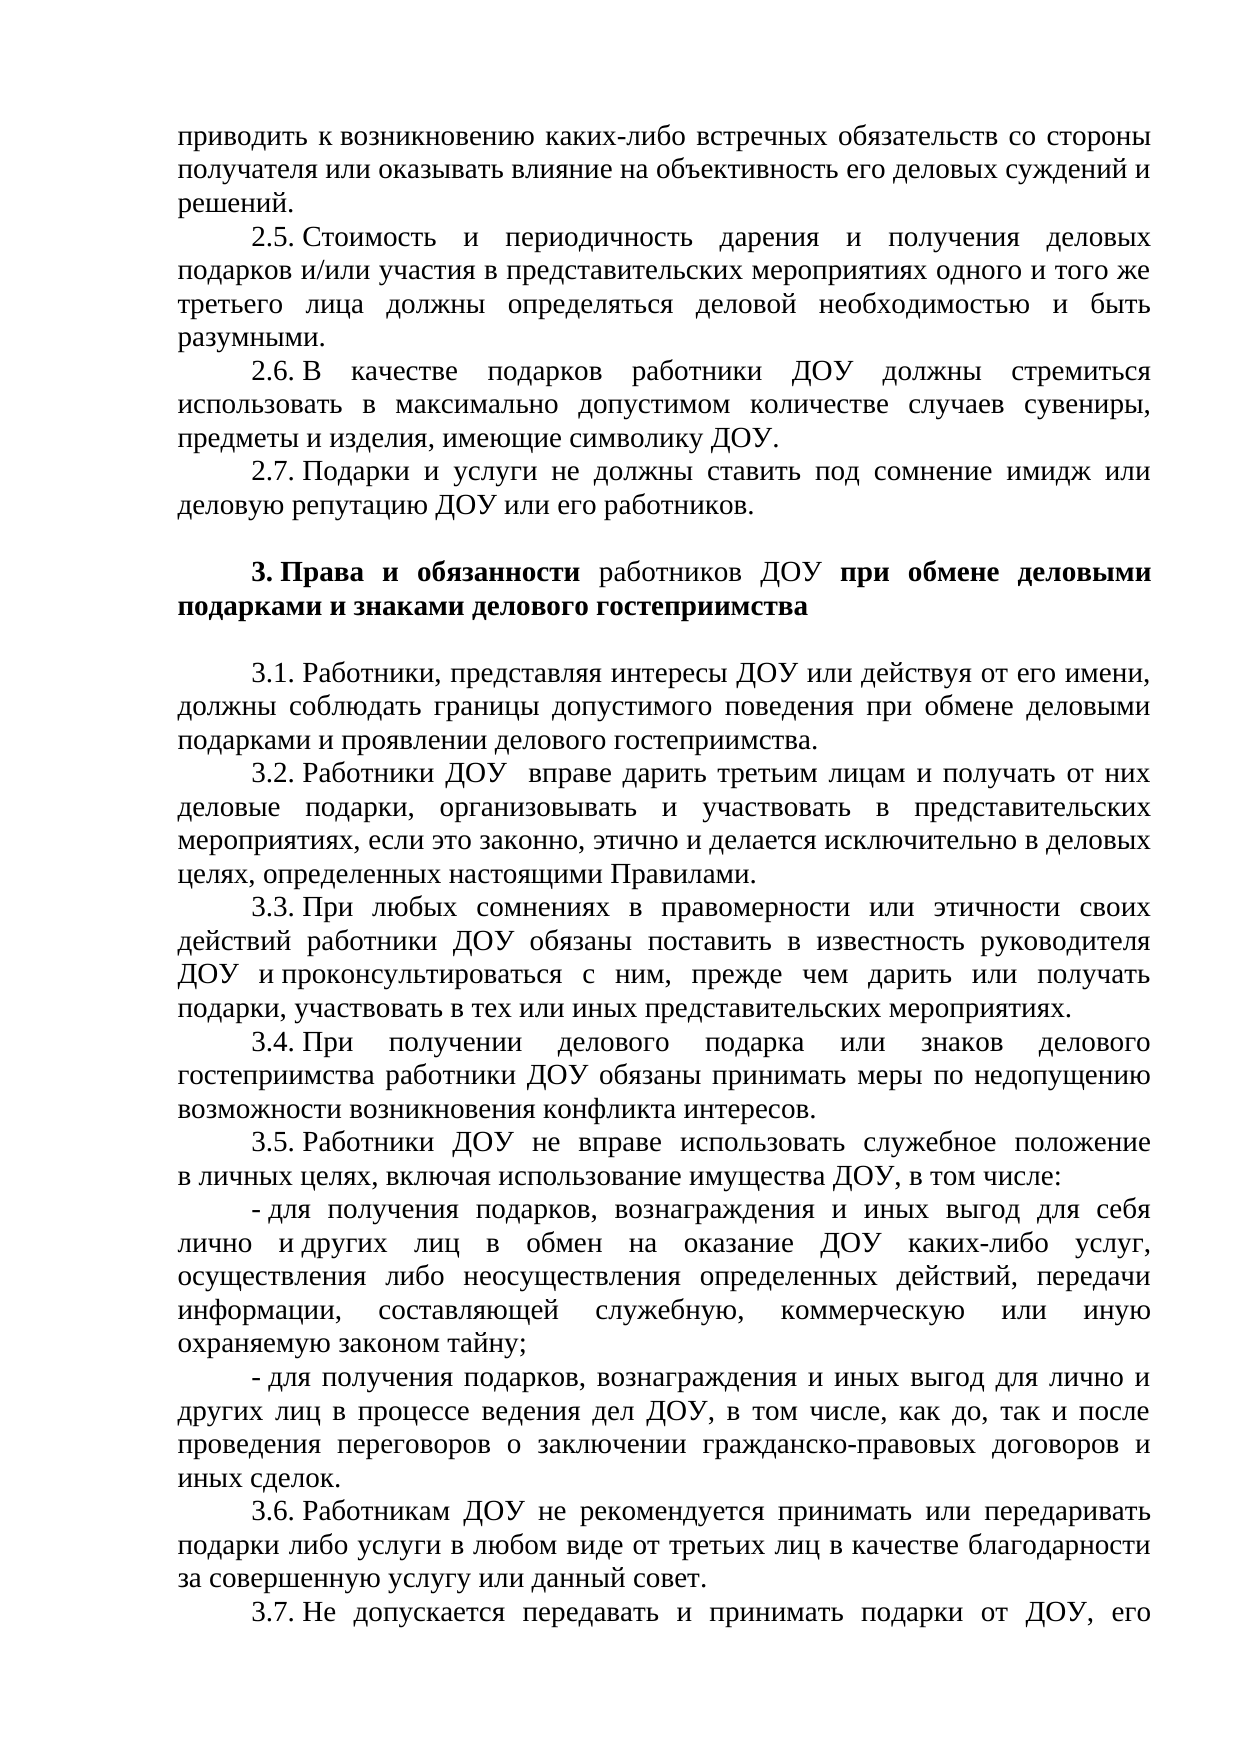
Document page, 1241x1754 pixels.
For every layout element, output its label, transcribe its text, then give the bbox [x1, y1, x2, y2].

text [177, 118, 1152, 219]
text 3.2. Работники ДОУ вправе дарить третьим лицам и получать от них деловые подарки, организовывать и участвовать в представительских мероприятиях, если это законно, этично и делается исключительно в деловых целях, определенных настоящими Правилами. [177, 755, 1152, 889]
text 2.7. Подарки и услуги не должны ставить под сомнение имидж или деловую репутацию ДОУ или его работников. [177, 453, 1152, 521]
text - для получения подарков, вознаграждения и иных выгод для лично и других лиц в процессе ведения дел ДОУ, в том числе, как до, так и после проведения переговоров о заключении гражданско-правовых договоров и иных сделок. [177, 1359, 1152, 1493]
text 3.4. При получении делового подарка или знаков делового гостеприимства работники ДОУ обязаны принимать меры по недопущению возможности возникновения конфликта интересов. [177, 1024, 1152, 1124]
text 3.3. При любых сомнениях в правомерности или этичности своих действий работники ДОУ обязаны поставить в известность руководителя ДОУ и проконсультироваться с ним, прежде чем дарить или получать подарки, участвовать в тех или иных представительских мероприятиях. [177, 889, 1152, 1024]
text 3.5. Работники ДОУ не вправе использовать служебное положение в личных целях, включая использование имущества ДОУ, в том числе: [177, 1124, 1152, 1191]
text - для получения подарков, вознаграждения и иных выгод для себя лично и других лиц в обмен на оказание ДОУ каких-либо услуг, осуществления либо неосуществления определенных действий, передачи информации, составляющей служебную, коммерческую или иную охраняемую законом тайну; [177, 1191, 1152, 1359]
text 3.6. Работникам ДОУ не рекомендуется принимать или передаривать подарки либо услуги в любом виде от третьих лиц в качестве благодарности за совершенную услугу или данный совет. [177, 1493, 1152, 1594]
text 3.1. Работники, представляя интересы ДОУ или действуя от его имени, должны соблюдать границы допустимого поведения при обмене деловыми подарками и проявлении делового гостеприимства. [177, 655, 1152, 755]
text 3. Права и обязанности работников ДОУ при обмене деловыми подарками и знаками делового гостеприимства [177, 554, 1152, 621]
text 2.6. В качестве подарков работники ДОУ должны стремиться использовать в максимально допустимом количестве случаев сувениры, предметы и изделия, имеющие символику ДОУ. [177, 353, 1152, 453]
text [177, 1594, 1152, 1627]
text 2.5. Стоимость и периодичность дарения и получения деловых подарков и/или участия в представительских мероприятиях одного и того же третьего лица должны определяться деловой необходимостью и быть разумными. [177, 219, 1152, 353]
